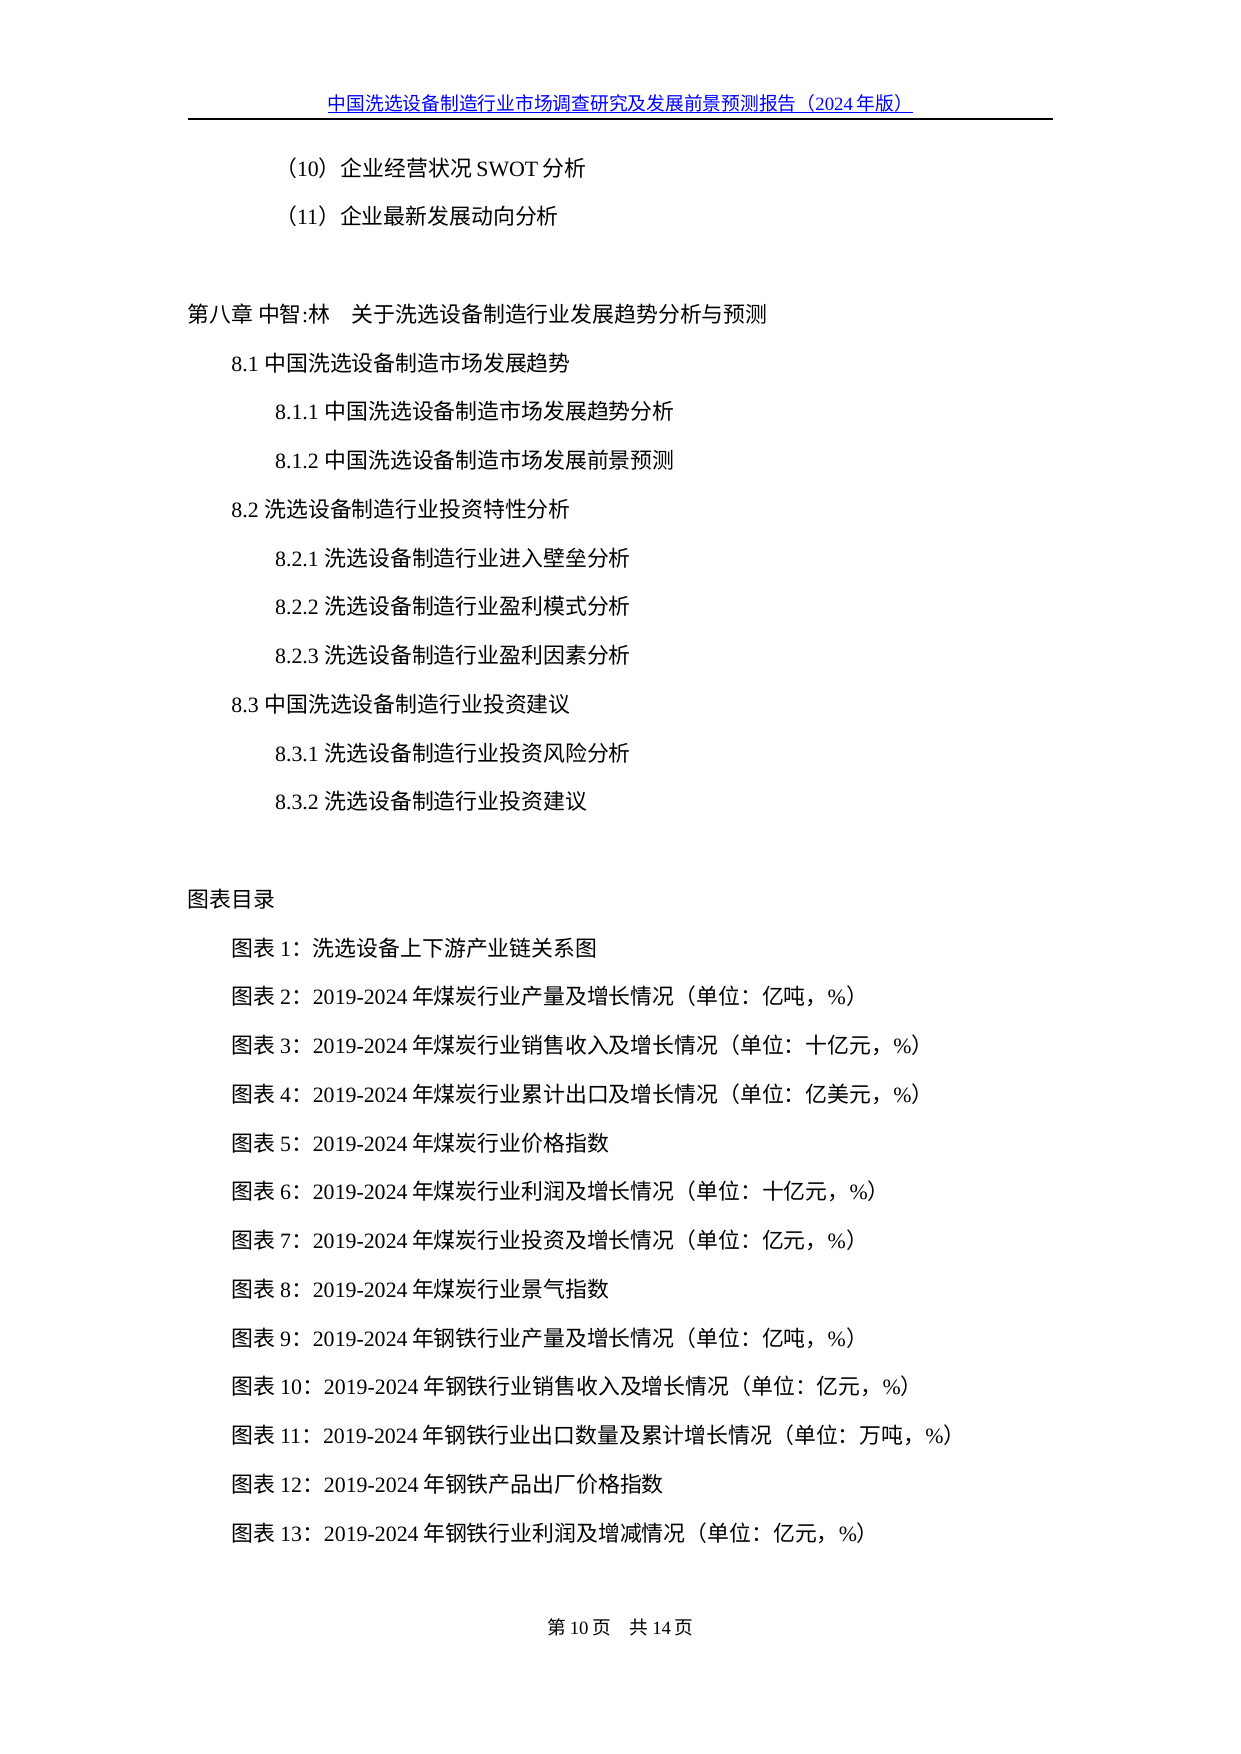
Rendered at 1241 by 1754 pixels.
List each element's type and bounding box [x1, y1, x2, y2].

text [187, 150, 1053, 1548]
